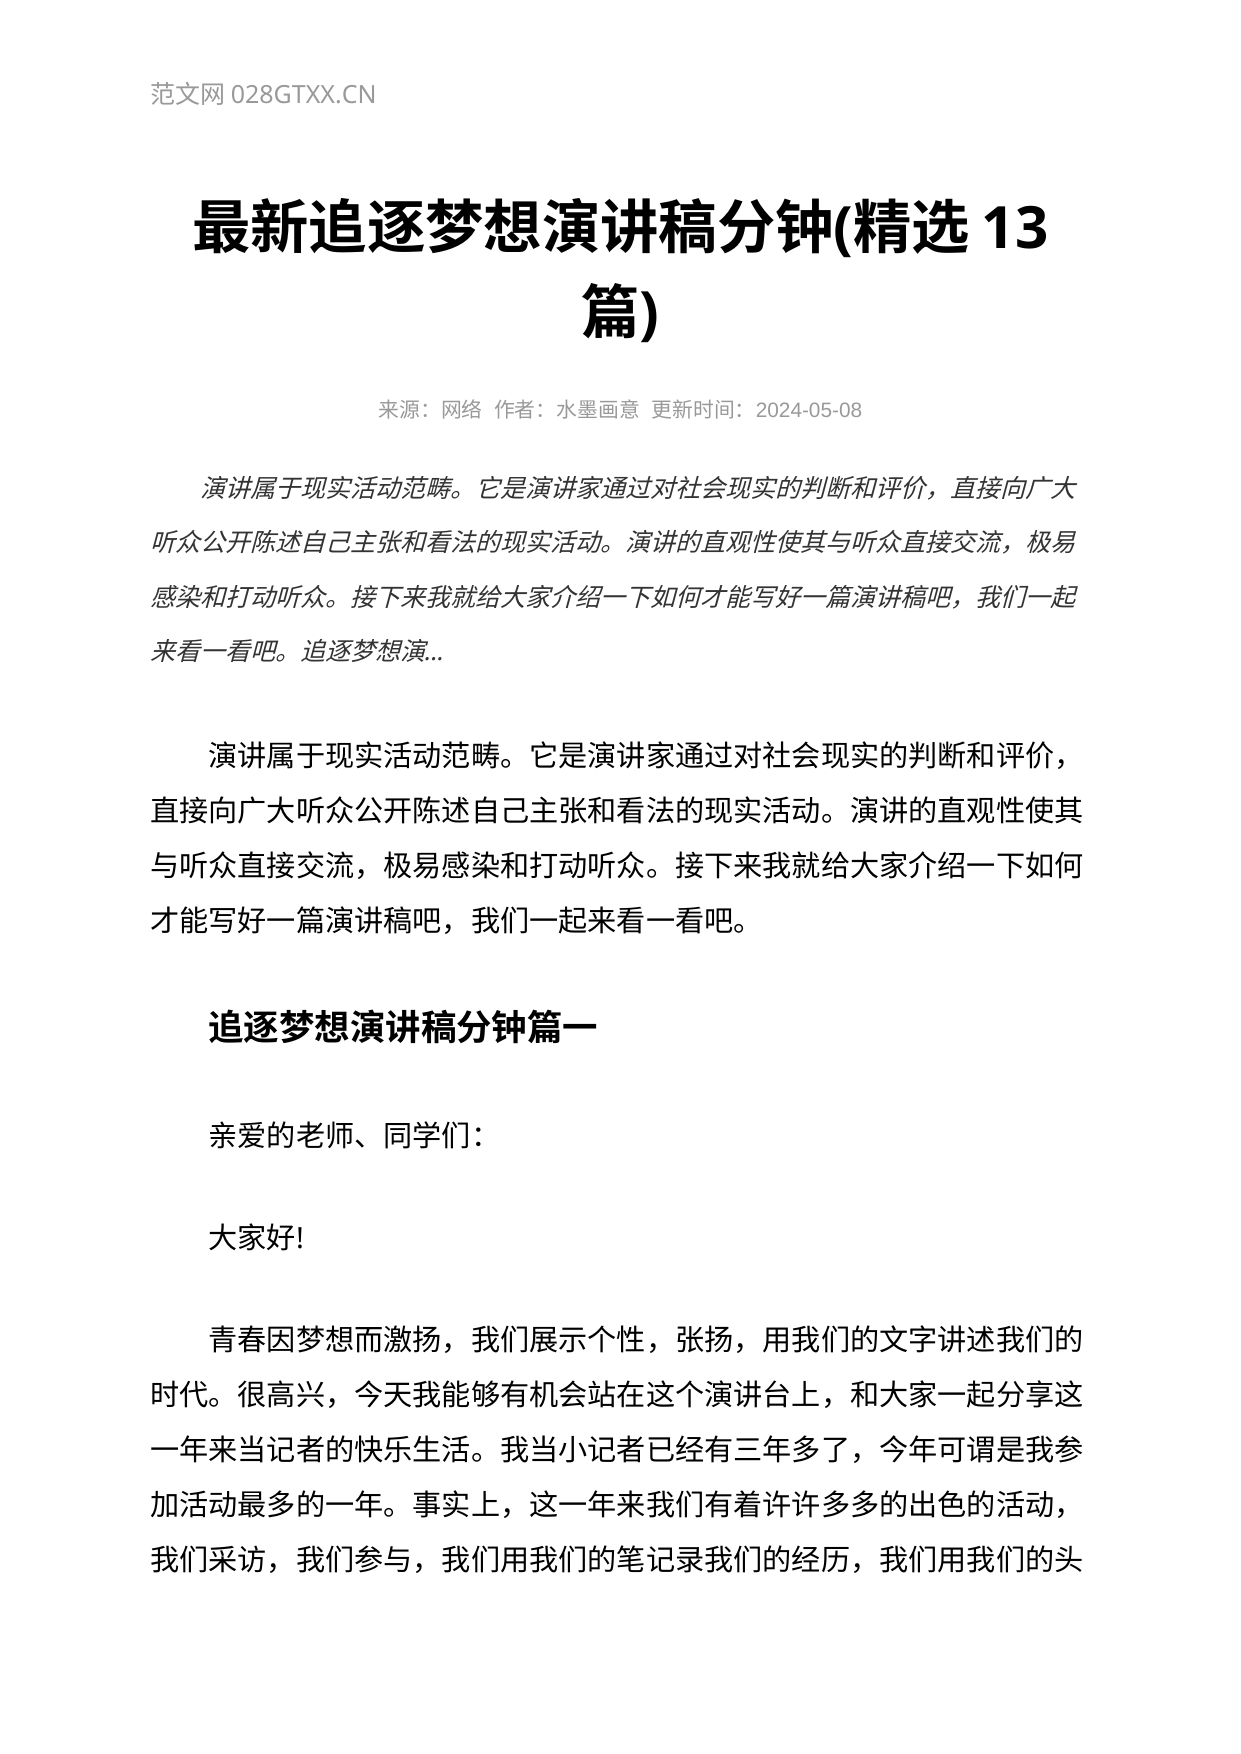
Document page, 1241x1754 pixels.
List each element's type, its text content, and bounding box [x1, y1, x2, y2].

text 亲爱的老师、同学们： [150, 1113, 1090, 1155]
subtitle 最新追逐梦想演讲稿分钟(精选13篇) [150, 181, 1090, 351]
text 追逐梦想演讲稿分钟篇一 [150, 999, 1090, 1051]
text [150, 1317, 1090, 1578]
text 演讲属于现实活动范畴。它是演讲家通过对社会现实的判断和评价，直接向广大听众公开陈述自己主张和看法的现实活动。演讲的直观性使其与听众直接交流，极易感染和打动听众。接下来我就给大家介绍一下如何才能写好一篇演讲稿吧，我们一起来看一看吧。追逐梦想演... [150, 468, 1090, 668]
text 演讲属于现实活动范畴。它是演讲家通过对社会现实的判断和评价，直接向广大听众公开陈述自己主张和看法的现实活动。演讲的直观性使其与听众直接交流，极易感染和打动听众。接下来我就给大家介绍一下如何才能写好一篇演讲稿吧，我们一起来看一看吧。 [150, 733, 1090, 940]
text 来源：网络 作者：水墨画意 更新时间：2024-05-08 [150, 398, 1090, 422]
text 大家好! [150, 1214, 1090, 1257]
